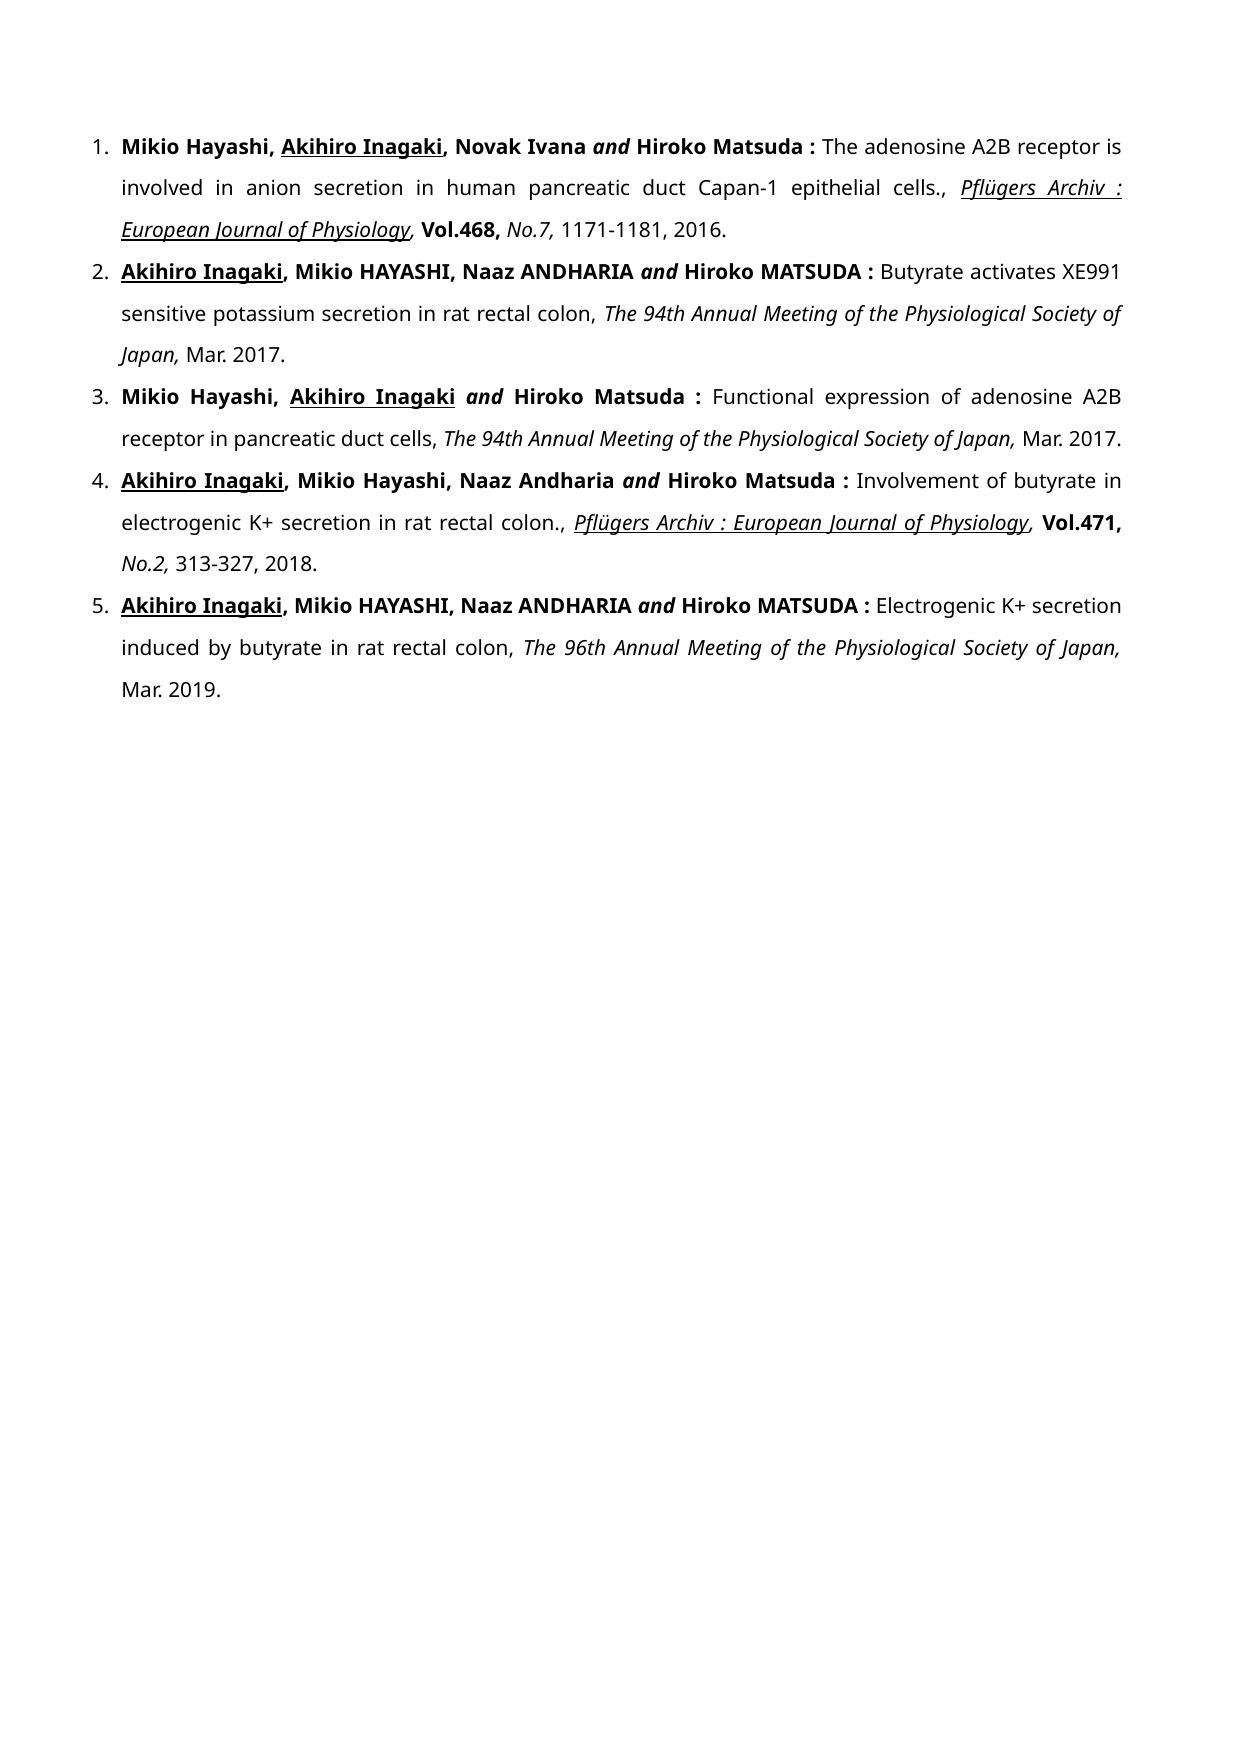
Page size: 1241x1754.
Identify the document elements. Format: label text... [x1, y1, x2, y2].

list Mikio Hayashi, Akihiro Inagaki and Hiroko Matsuda : Functional expression of adenosine A2B receptor in pancreatic duct cells, The 94th Annual Meeting of the Physiological Society of Japan, Mar. 2017. [92, 376, 1122, 459]
list Akihiro Inagaki, Mikio Hayashi, Naaz Andharia and Hiroko Matsuda : Involvement of butyrate in electrogenic K+ secretion in rat rectal colon., Pflügers Archiv : European Journal of Physiology, Vol.471, No.2, 313-327, 2018. [92, 459, 1122, 584]
list Akihiro Inagaki, Mikio HAYASHI, Naaz ANDHARIA and Hiroko MATSUDA : Butyrate activates XE991 sensitive potassium secretion in rat rectal colon, The 94th Annual Meeting of the Physiological Society of Japan, Mar. 2017. [92, 250, 1122, 376]
list Akihiro Inagaki, Mikio HAYASHI, Naaz ANDHARIA and Hiroko MATSUDA : Electrogenic K+ secretion induced by butyrate in rat rectal colon, The 96th Annual Meeting of the Physiological Society of Japan, Mar. 2019. [92, 584, 1122, 710]
list Mikio Hayashi, Akihiro Inagaki, Novak Ivana and Hiroko Matsuda : The adenosine A2B receptor is involved in anion secretion in human pancreatic duct Capan-1 epithelial cells., Pflügers Archiv : European Journal of Physiology, Vol.468, No.7, 1171-1181, 2016. [92, 125, 1122, 250]
